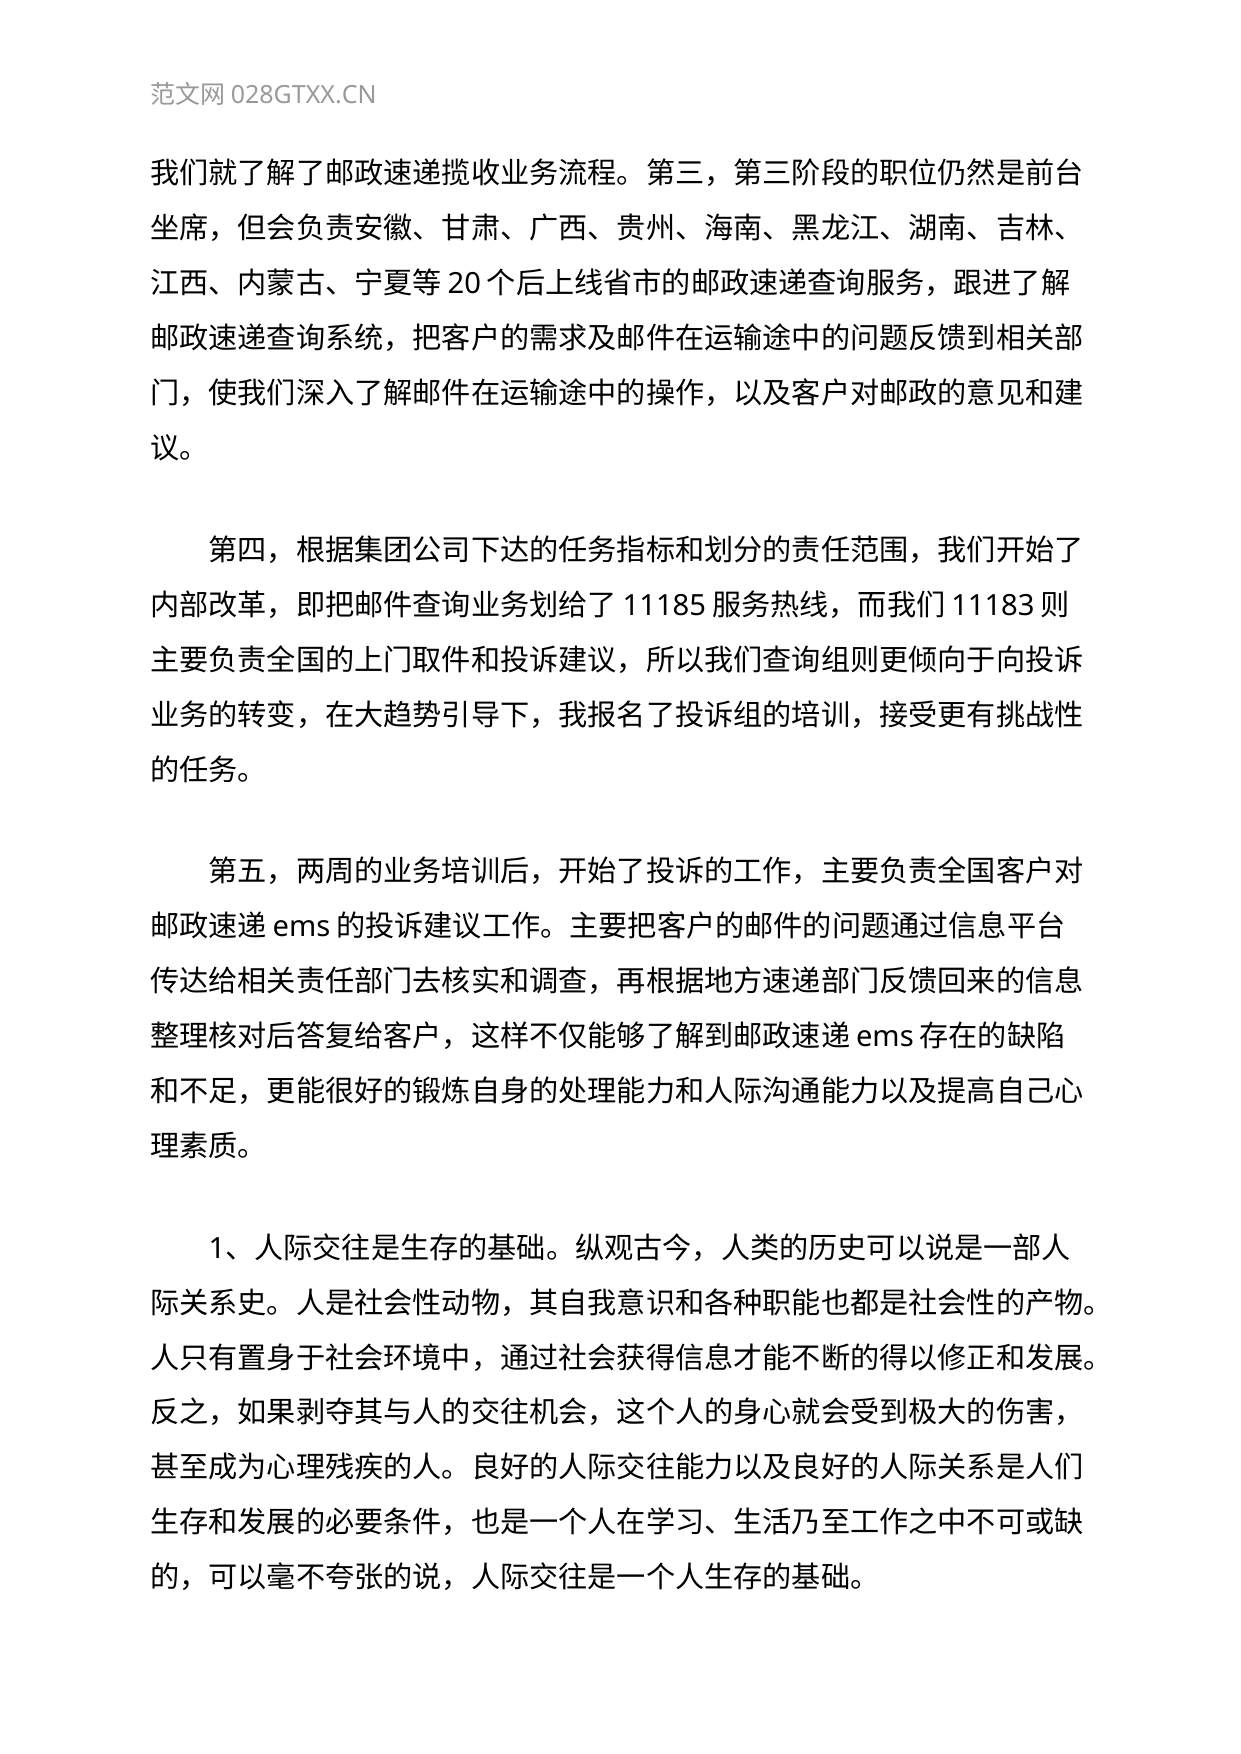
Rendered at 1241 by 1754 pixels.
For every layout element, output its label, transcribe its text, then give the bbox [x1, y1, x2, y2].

text 第五，两周的业务培训后，开始了投诉的工作，主要负责全国客户对邮政速递ems的投诉建议工作。主要把客户的邮件的问题通过信息平台传达给相关责任部门去核实和调查，再根据地方速递部门反馈回来的信息整理核对后答复给客户，这样不仅能够了解到邮政速递ems存在的缺陷和不足，更能很好的锻炼自身的处理能力和人际沟通能力以及提高自己心理素质。 [150, 848, 1090, 1165]
text 1、人际交往是生存的基础。纵观古今，人类的历史可以说是一部人际关系史。人是社会性动物，其自我意识和各种职能也都是社会性的产物。人只有置身于社会环境中，通过社会获得信息才能不断的得以修正和发展。反之，如果剥夺其与人的交往机会，这个人的身心就会受到极大的伤害，甚至成为心理残疾的人。良好的人际交往能力以及良好的人际关系是人们生存和发展的必要条件，也是一个人在学习、生活乃至工作之中不可或缺的，可以毫不夸张的说，人际交往是一个人生存的基础。 [150, 1224, 1090, 1596]
text 第四，根据集团公司下达的任务指标和划分的责任范围，我们开始了内部改革，即把邮件查询业务划给了11185服务热线，而我们11183则主要负责全国的上门取件和投诉建议，所以我们查询组则更倾向于向投诉业务的转变，在大趋势引导下，我报名了投诉组的培训，接受更有挑战性的任务。 [150, 526, 1090, 788]
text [150, 150, 1090, 467]
